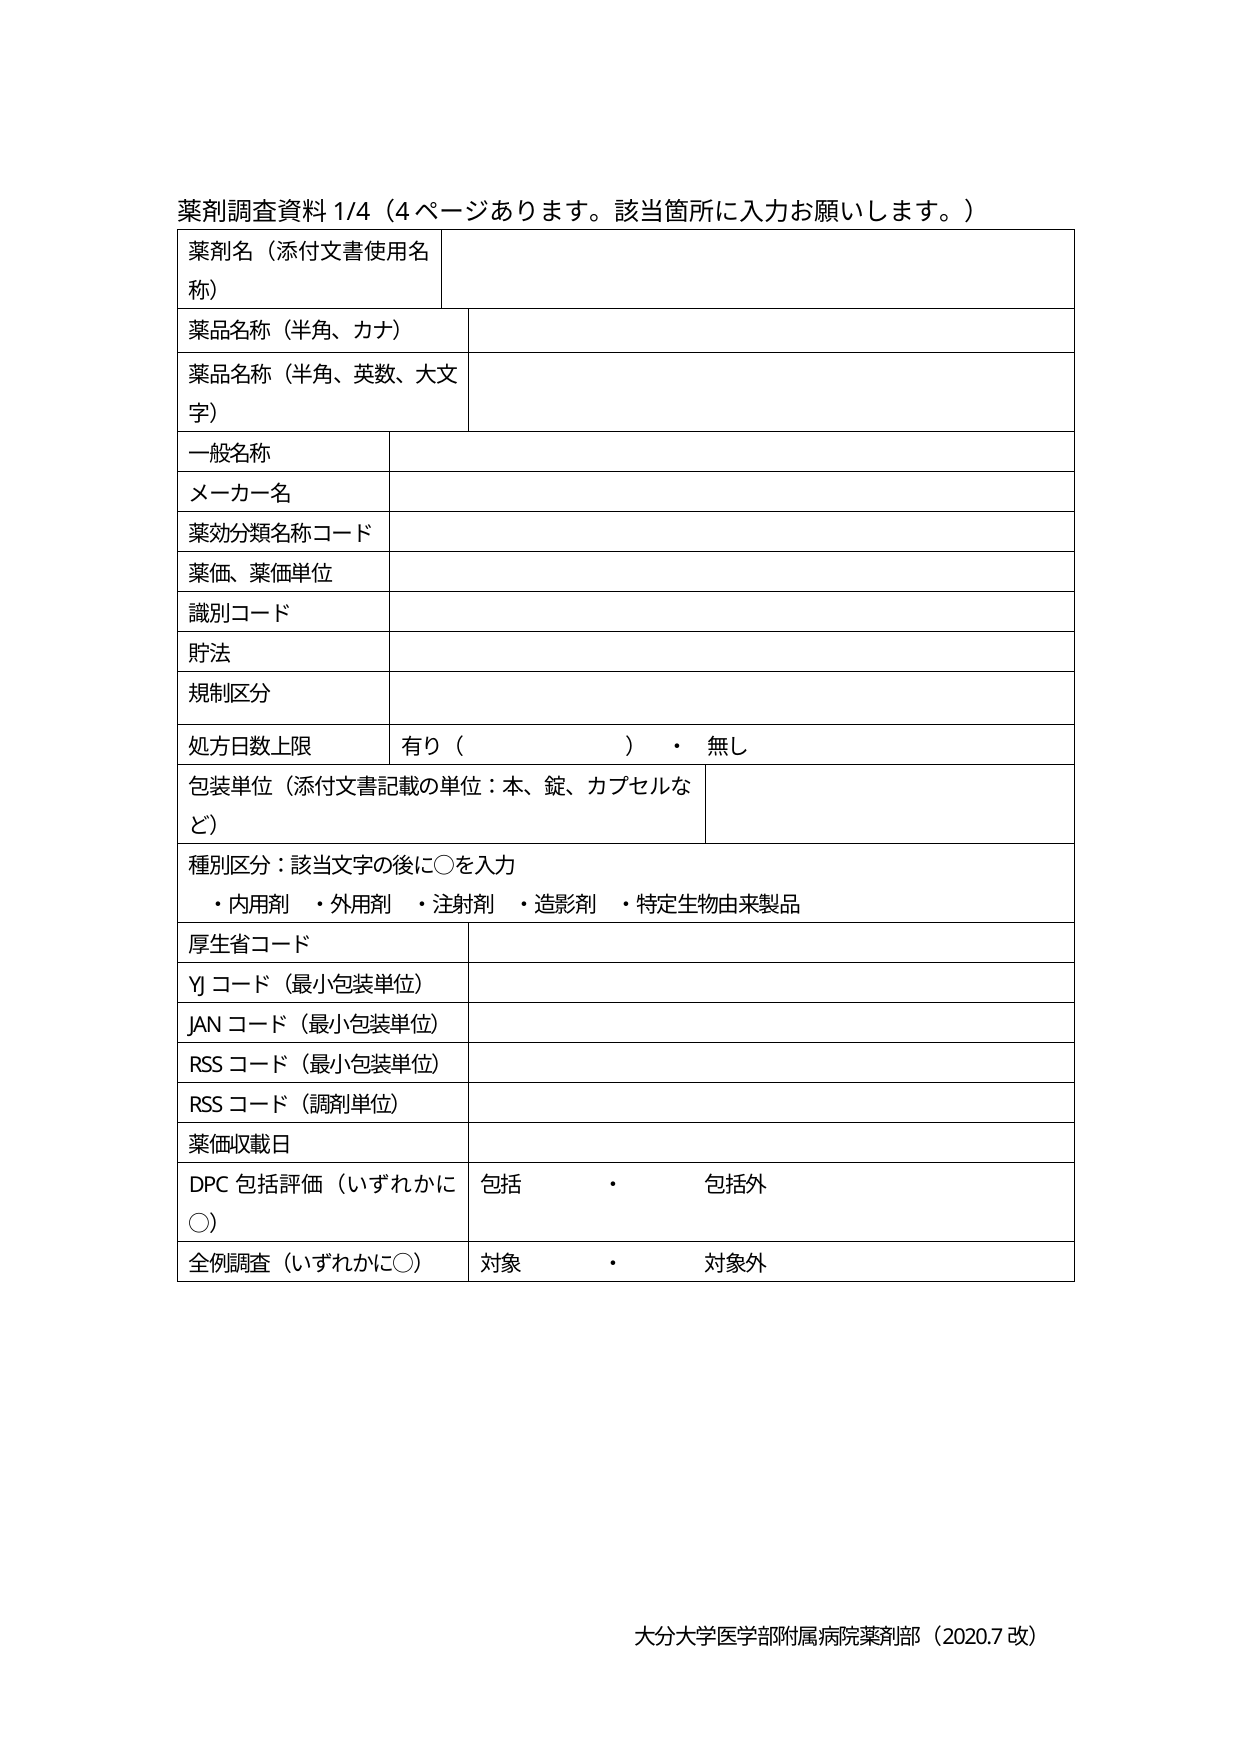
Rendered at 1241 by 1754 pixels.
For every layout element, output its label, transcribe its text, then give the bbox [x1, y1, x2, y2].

table_cell [390, 472, 1074, 511]
table_header [442, 230, 1074, 308]
table_cell 薬品名称（半角、カナ） [178, 309, 468, 352]
table_cell [390, 672, 1074, 724]
table_cell 有り（ ） ・ 無し [390, 725, 1074, 764]
table_cell 薬効分類名称コード [178, 512, 389, 551]
table_cell 識別コード [178, 592, 389, 631]
table_cell DPC包括評価（いずれかに○） [178, 1163, 468, 1241]
table_cell YJコード（最小包装単位） [178, 963, 468, 1002]
table_cell メーカー名 [178, 472, 389, 511]
table_cell [390, 592, 1074, 631]
table_cell [469, 1083, 1074, 1122]
table_cell [469, 1003, 1074, 1042]
table_cell [469, 353, 1074, 431]
table_cell 薬品名称（半角、英数、大文字） [178, 353, 468, 431]
table_cell 処方日数上限 [178, 725, 389, 764]
table_cell 貯法 [178, 632, 389, 671]
table_cell 包括 ・ 包括外 [469, 1163, 1074, 1241]
table_cell [390, 512, 1074, 551]
table_cell RSSコード（調剤単位） [178, 1083, 468, 1122]
table_header 薬剤名（添付文書使用名称） [178, 230, 441, 308]
table_cell [390, 632, 1074, 671]
table_cell [706, 765, 1074, 843]
table_cell 薬価収載日 [178, 1123, 468, 1162]
table_cell 一般名称 [178, 432, 389, 471]
table_cell RSSコード（最小包装単位） [178, 1043, 468, 1082]
table_cell 全例調査（いずれかに○） [178, 1242, 468, 1281]
table_cell [390, 552, 1074, 591]
table_cell 対象 ・ 対象外 [469, 1242, 1074, 1281]
table_cell [390, 432, 1074, 471]
table_cell [469, 1123, 1074, 1162]
table_cell [469, 309, 1074, 352]
table_cell 包装単位（添付文書記載の単位：本、錠、カプセルなど） [178, 765, 705, 843]
table_cell ・内用剤 ・外用剤 ・注射剤 ・造影剤 ・特定生物由来製品 [178, 883, 1074, 922]
table_cell [469, 923, 1074, 962]
text 薬剤調査資料1/4（4ページあります。該当箇所に入力お願いします。） [177, 190, 1051, 229]
table_cell [469, 1043, 1074, 1082]
table_cell 薬価、薬価単位 [178, 552, 389, 591]
table_cell 規制区分 [178, 672, 389, 724]
table_cell 種別区分：該当文字の後に○を入力 [178, 844, 1074, 883]
table_cell [469, 963, 1074, 1002]
table_cell 厚生省コード [178, 923, 468, 962]
table_cell JANコード（最小包装単位） [178, 1003, 468, 1042]
